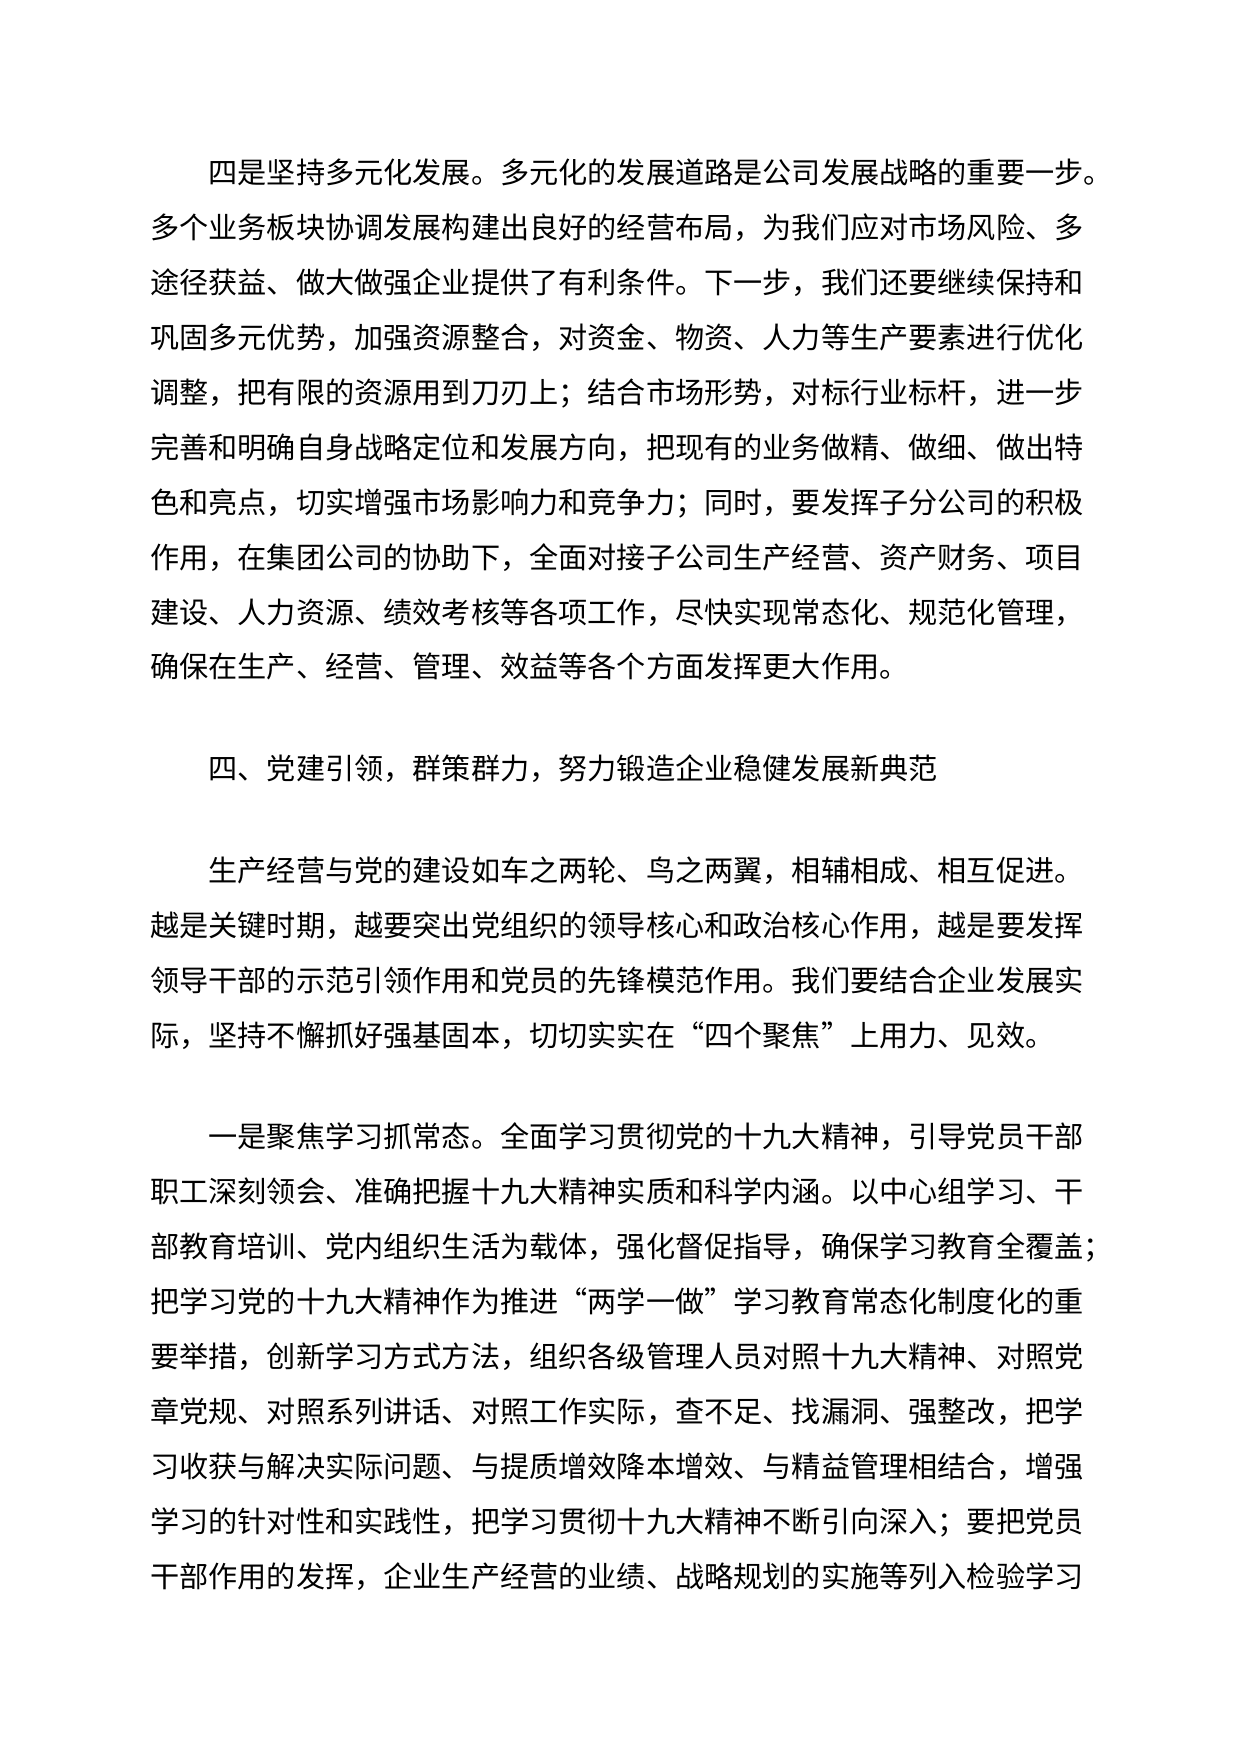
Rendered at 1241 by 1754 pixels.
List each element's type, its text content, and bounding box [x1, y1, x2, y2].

text 四是坚持多元化发展。多元化的发展道路是公司发展战略的重要一步。多个业务板块协调发展构建出良好的经营布局，为我们应对市场风险、多途径获益、做大做强企业提供了有利条件。下一步，我们还要继续保持和巩固多元优势，加强资源整合，对资金、物资、人力等生产要素进行优化调整，把有限的资源用到刀刃上；结合市场形势，对标行业标杆，进一步完善和明确自身战略定位和发展方向，把现有的业务做精、做细、做出特色和亮点，切实增强市场影响力和竞争力；同时，要发挥子分公司的积极作用，在集团公司的协助下，全面对接子公司生产经营、资产财务、项目建设、人力资源、绩效考核等各项工作，尽快实现常态化、规范化管理，确保在生产、经营、管理、效益等各个方面发挥更大作用。 [150, 150, 1090, 686]
text 生产经营与党的建设如车之两轮、鸟之两翼，相辅相成、相互促进。越是关键时期，越要突出党组织的领导核心和政治核心作用，越是要发挥领导干部的示范引领作用和党员的先锋模范作用。我们要结合企业发展实际，坚持不懈抓好强基固本，切切实实在“四个聚焦”上用力、见效。 [150, 848, 1090, 1054]
text 四、党建引领，群策群力，努力锻造企业稳健发展新典范 [150, 746, 1090, 788]
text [150, 1114, 1090, 1596]
